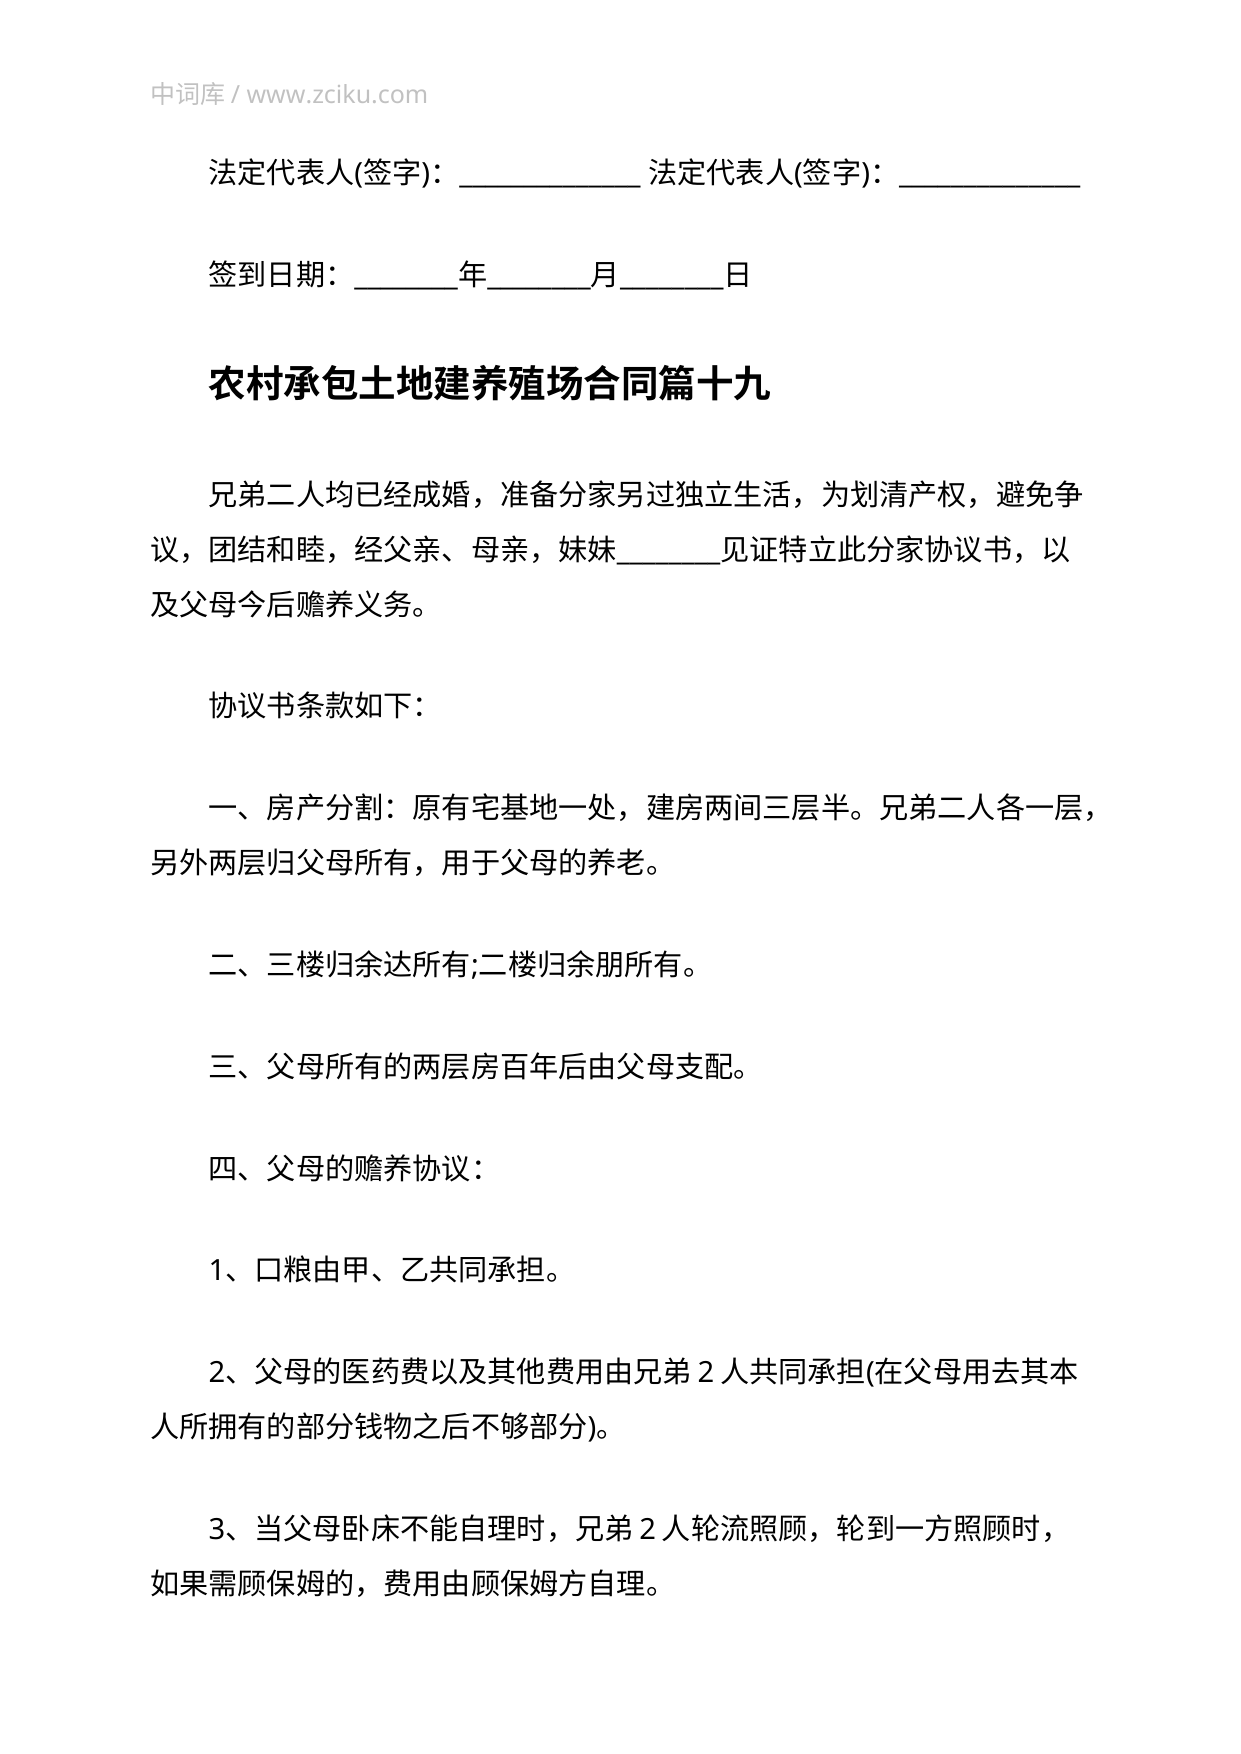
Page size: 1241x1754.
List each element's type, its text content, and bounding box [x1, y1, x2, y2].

text 二、三楼归余达所有;二楼归余朋所有。 [150, 941, 1090, 984]
text 一、房产分割：原有宅基地一处，建房两间三层半。兄弟二人各一层，另外两层归父母所有，用于父母的养老。 [150, 785, 1090, 882]
text 四、父母的赡养协议： [150, 1145, 1090, 1187]
text 2、父母的医药费以及其他费用由兄弟2人共同承担(在父母用去其本人所拥有的部分钱物之后不够部分)。 [150, 1349, 1090, 1446]
text 协议书条款如下： [150, 683, 1090, 725]
text 三、父母所有的两层房百年后由父母支配。 [150, 1043, 1090, 1086]
text 农村承包土地建养殖场合同篇十九 [150, 354, 1090, 408]
text 3、当父母卧床不能自理时，兄弟2人轮流照顾，轮到一方照顾时，如果需顾保姆的，费用由顾保姆方自理。 [150, 1506, 1090, 1603]
text 签到日期：________年________月________日 [150, 252, 1090, 294]
text 1、口粮由甲、乙共同承担。 [150, 1247, 1090, 1289]
text 兄弟二人均已经成婚，准备分家另过独立生活，为划清产权，避免争议，团结和睦，经父亲、母亲，妹妹________见证特立此分家协议书，以及父母今后赡养义务。 [150, 471, 1090, 623]
text 法定代表人(签字)：______________ 法定代表人(签字)：______________ [150, 150, 1090, 192]
